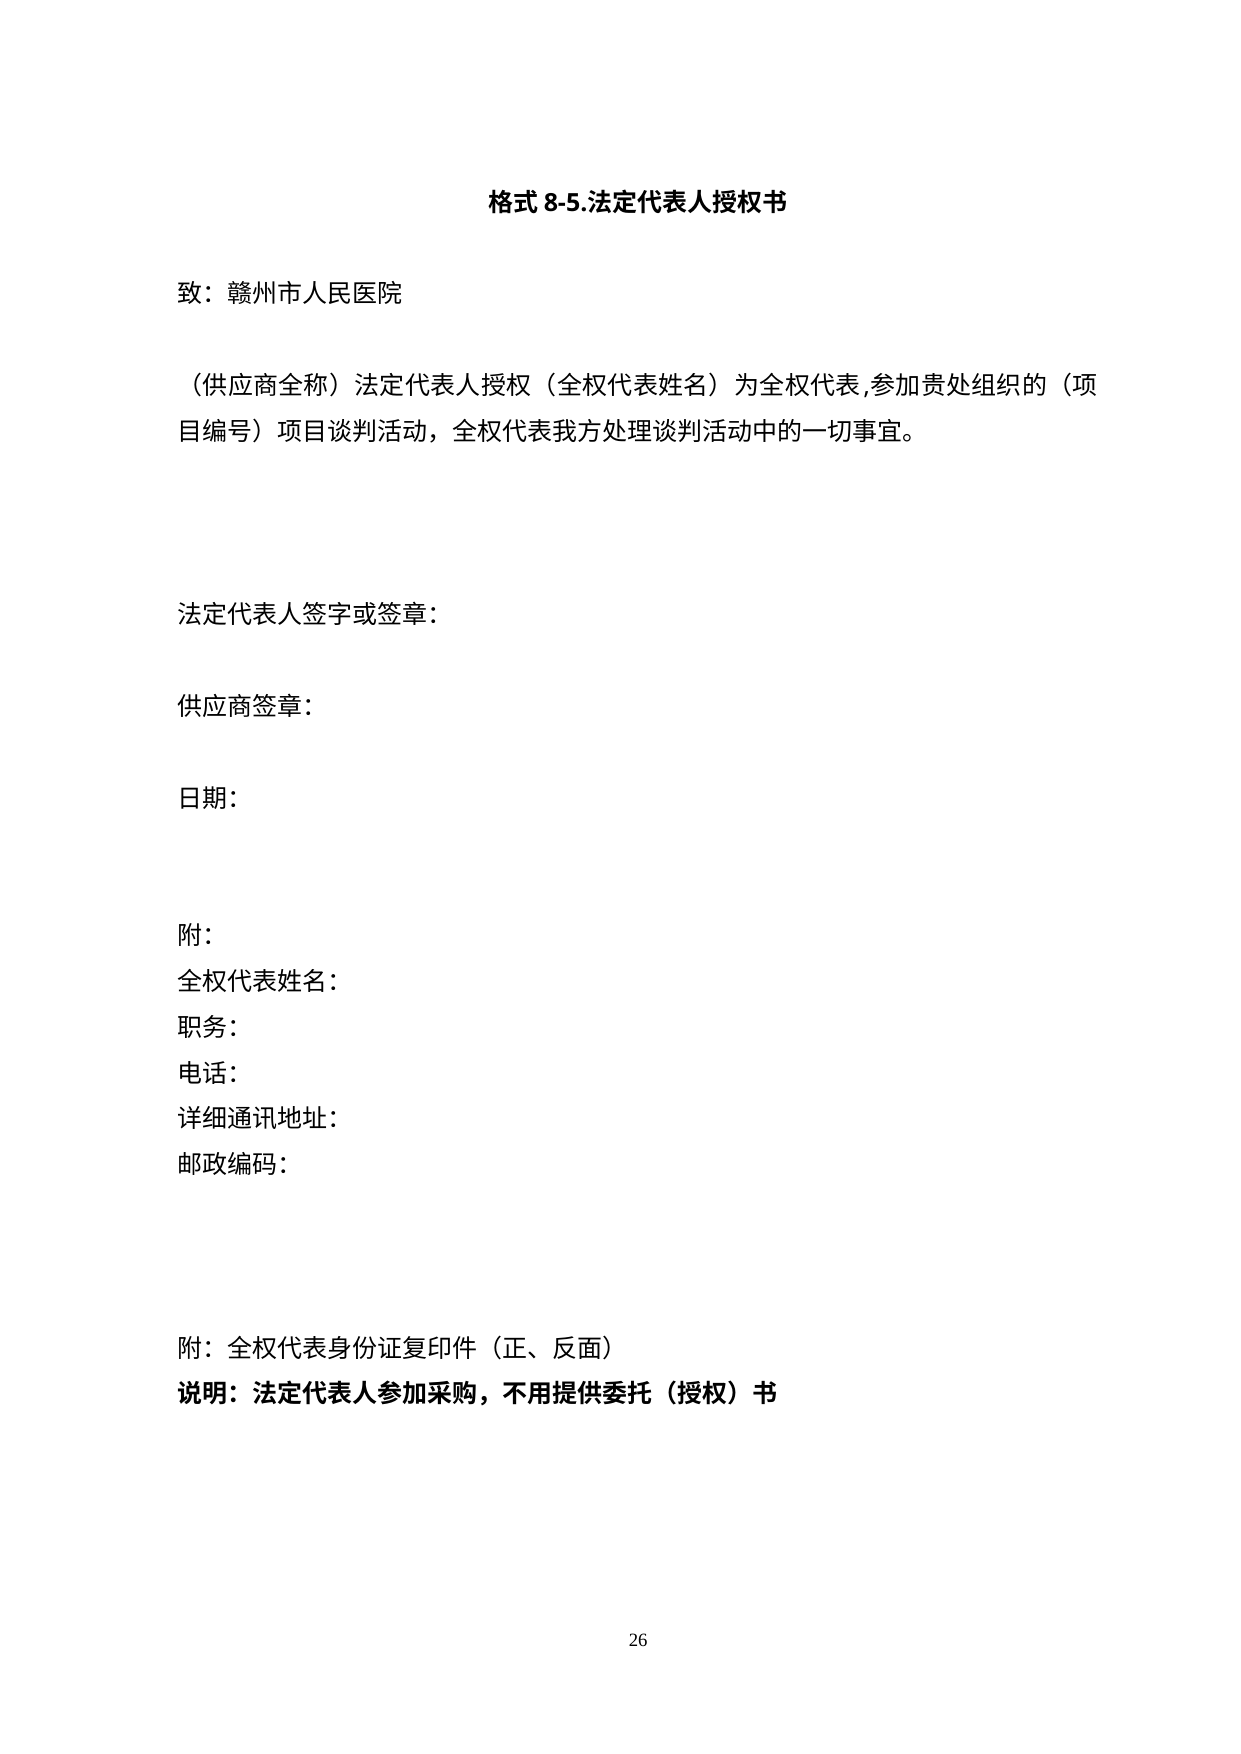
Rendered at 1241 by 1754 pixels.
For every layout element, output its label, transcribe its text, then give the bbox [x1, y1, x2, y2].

text 附： [177, 906, 1098, 952]
text 邮政编码： [177, 1135, 1098, 1181]
text 电话： [177, 1043, 1098, 1089]
text 法定代表人签字或签章： [177, 585, 1098, 631]
text 供应商签章： [177, 677, 1098, 723]
text 详细通讯地址： [177, 1089, 1098, 1135]
text 致：赣州市人民医院 [177, 264, 1098, 310]
text 说明：法定代表人参加采购，不用提供委托（授权）书 [177, 1364, 1098, 1410]
text 附：全权代表身份证复印件（正、反面） [177, 1318, 1098, 1364]
text 格式8-5.法定代表人授权书 [177, 173, 1098, 218]
text 日期： [177, 768, 1098, 814]
text （供应商全称）法定代表人授权（全权代表姓名）为全权代表,参加贵处组织的（项目编号）项目谈判活动，全权代表我方处理谈判活动中的一切事宜。 [177, 356, 1098, 448]
text 全权代表姓名： [177, 952, 1098, 998]
text 职务： [177, 998, 1098, 1043]
